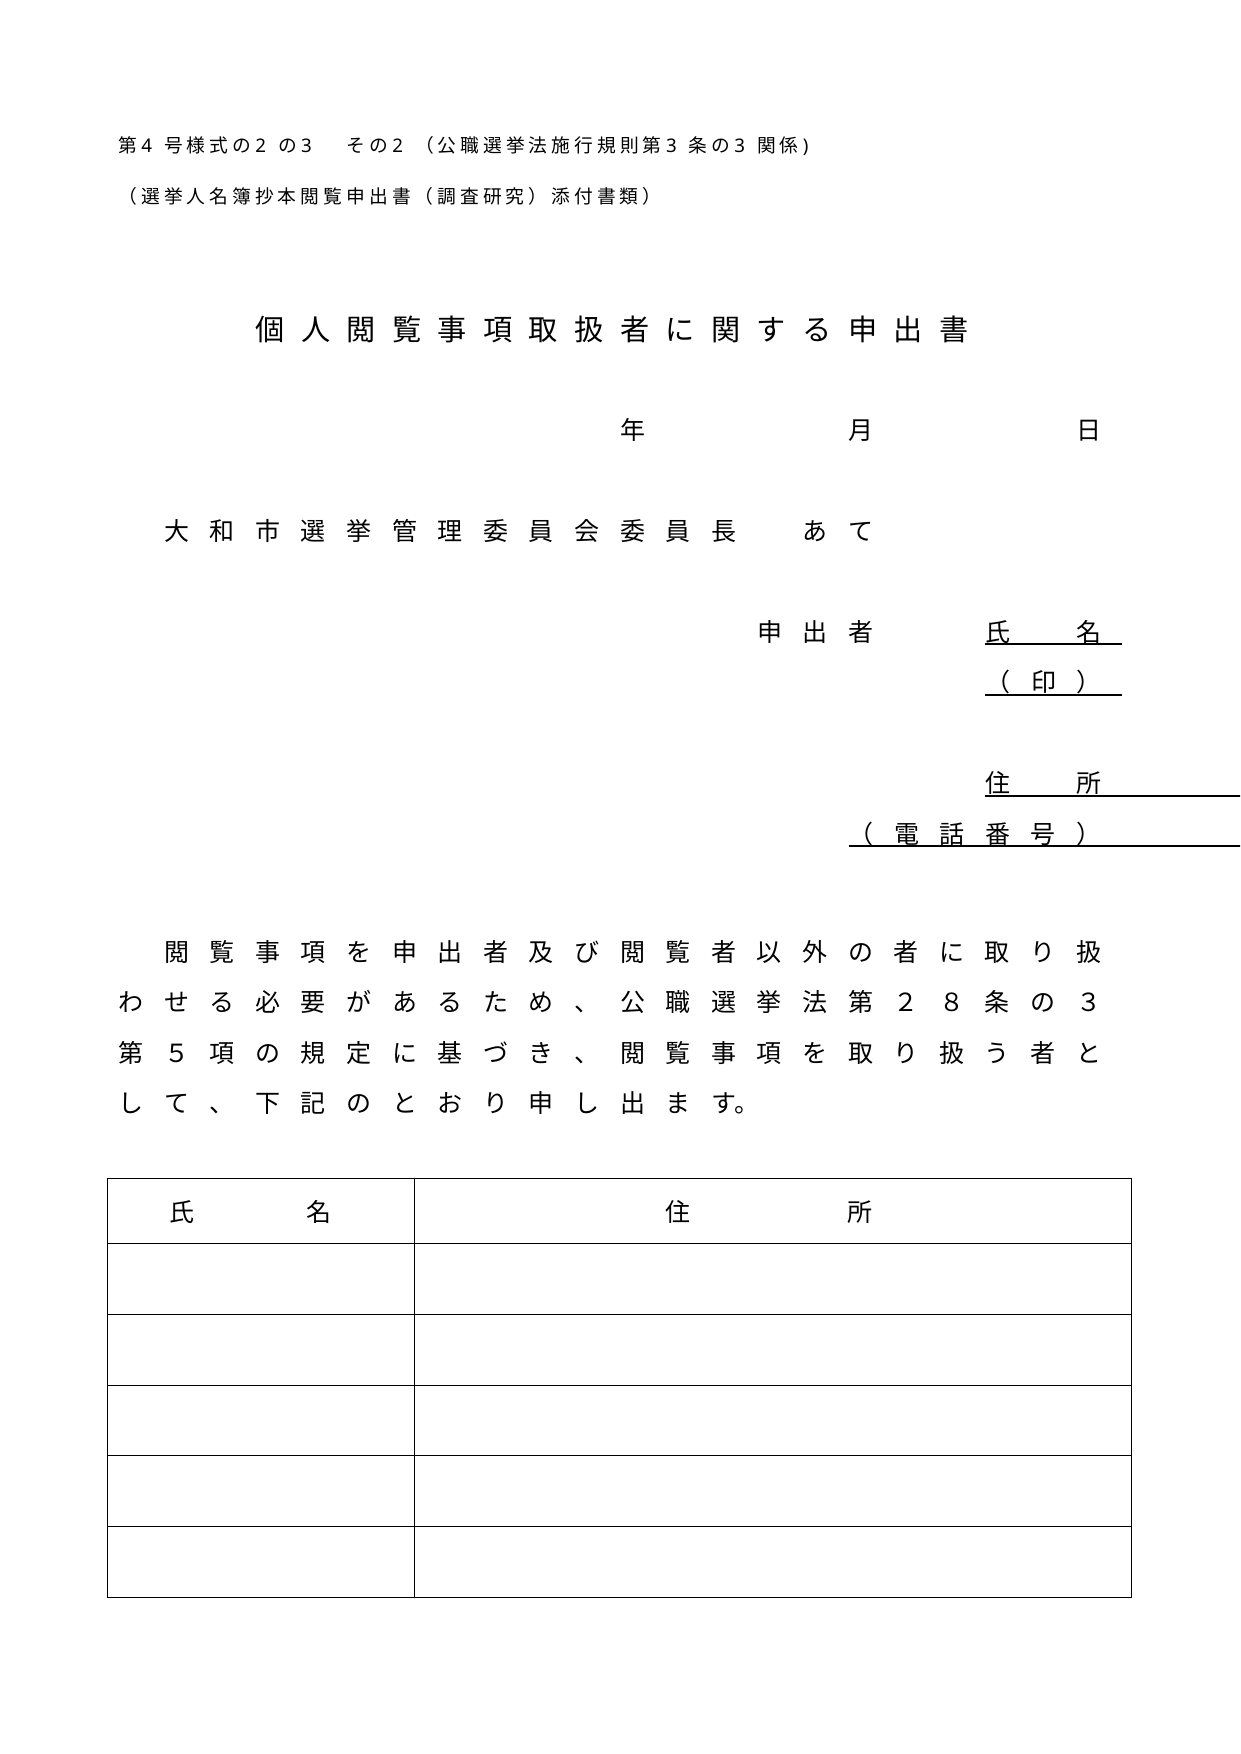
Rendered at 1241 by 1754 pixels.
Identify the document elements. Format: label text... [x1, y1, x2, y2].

text 年 月 日 [118, 403, 1122, 453]
text 閲覧事項を申出者及び閲覧者以外の者に取り扱わせる必要があるため、公職選挙法第２８条の３第５項の規定に基づき、閲覧事項を取り扱う者として、下記のとおり申し出ます。 [118, 925, 1122, 1127]
table_cell [415, 1386, 1131, 1455]
text （電話番号） [118, 807, 1122, 858]
text 個人閲覧事項取扱者に関する申出書 [118, 302, 1122, 352]
text 申出者 氏 名 （印） [118, 605, 1122, 706]
table_header 氏 名 [108, 1179, 414, 1243]
table_cell [415, 1527, 1131, 1597]
text 住 所 [118, 757, 1122, 807]
table_cell [108, 1244, 414, 1314]
table_cell [415, 1315, 1131, 1384]
table_cell [108, 1456, 414, 1526]
text 大和市選挙管理委員会委員長 あて [118, 504, 1122, 554]
table_cell [108, 1315, 414, 1384]
table_header 住 所 [415, 1179, 1131, 1243]
text （選挙人名簿抄本閲覧申出書（調査研究）添付書類） [118, 170, 1122, 220]
text 第4号様式の2の3 その2（公職選挙法施行規則第3条の3関係) [118, 119, 1122, 170]
table_cell [108, 1527, 414, 1597]
table_cell [108, 1386, 414, 1455]
table_cell [415, 1244, 1131, 1314]
table_cell [415, 1456, 1131, 1526]
